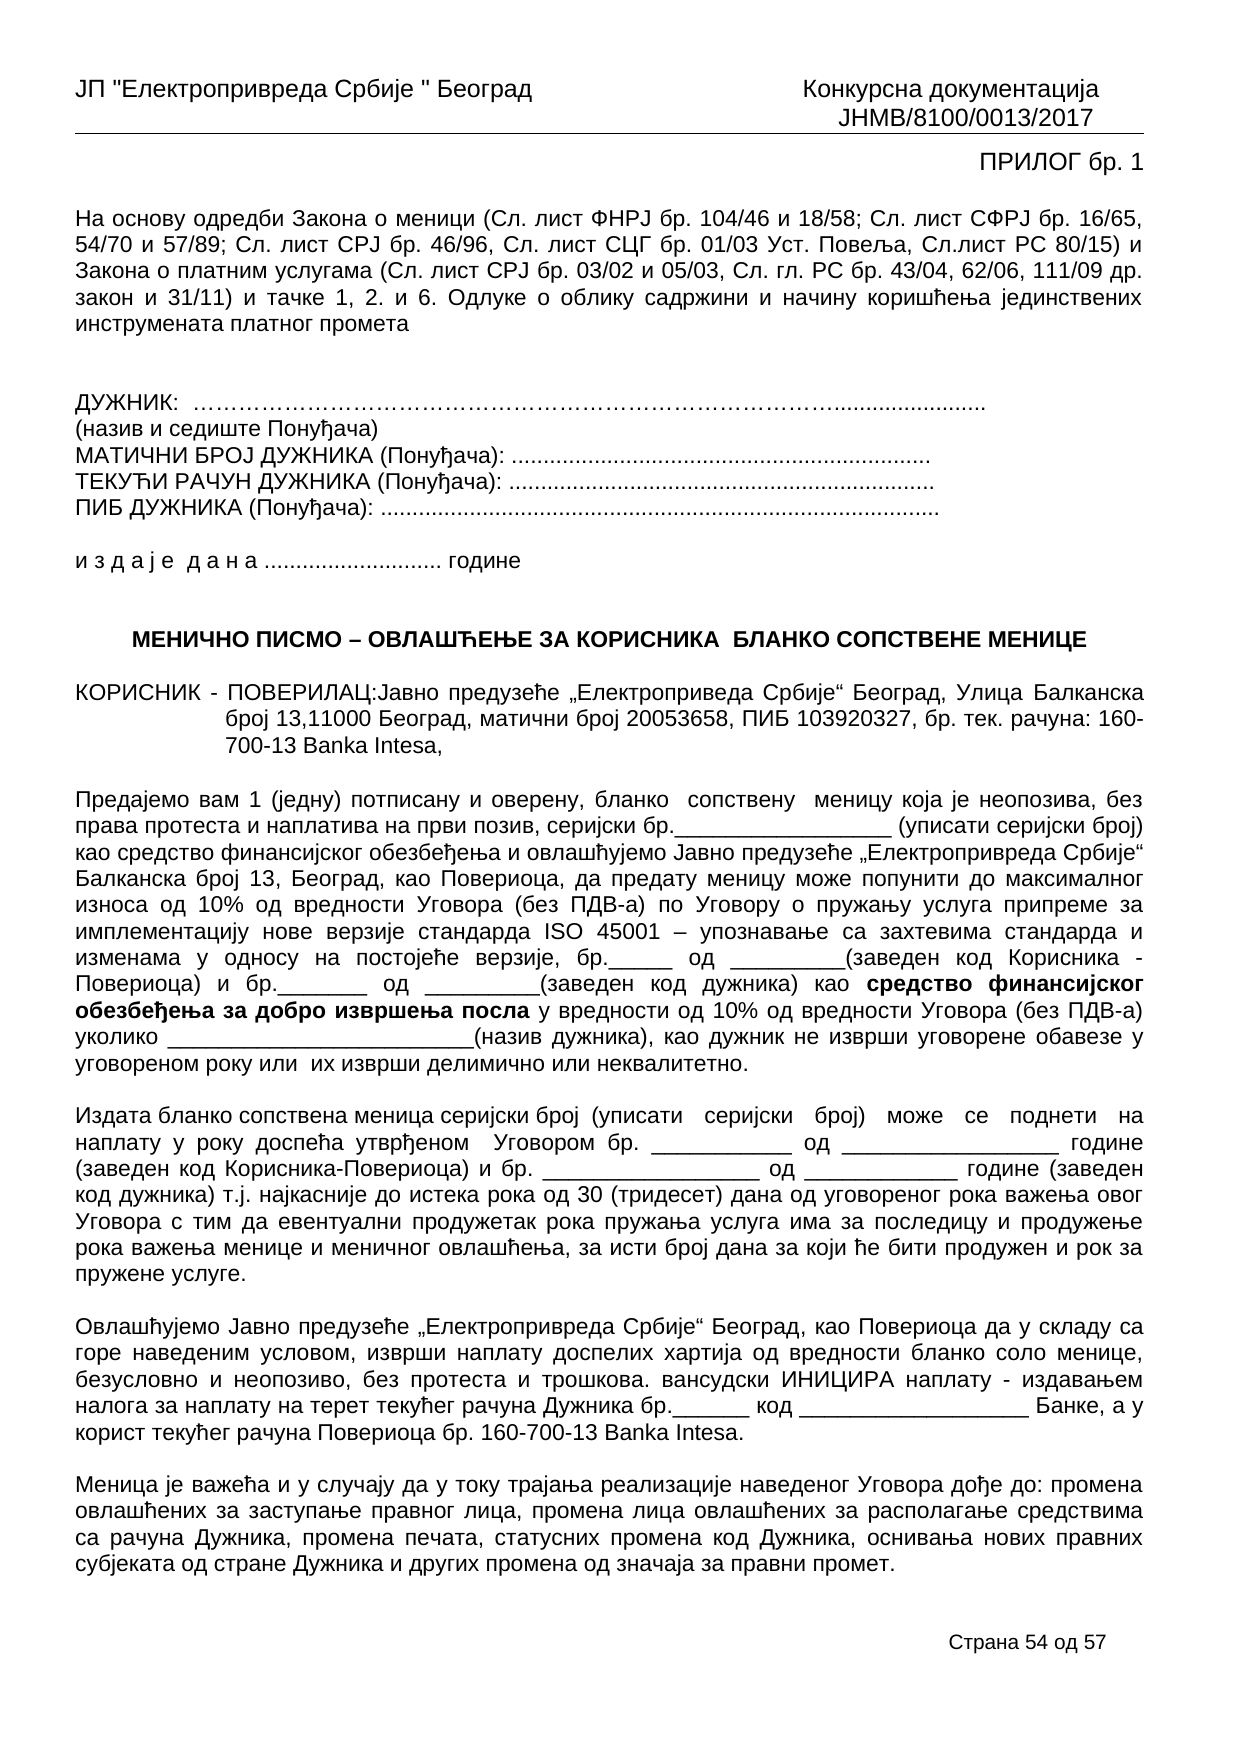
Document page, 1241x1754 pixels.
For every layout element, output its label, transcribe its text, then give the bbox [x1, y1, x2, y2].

text Предајемо вам 1 (једну) потписану и оверену, бланко сопствену меницу која је неопозива, без права протеста и наплатива на први позив, серијски бр._________________ (уписати серијски број) као средство финансијског обезбеђења и овлашћујемо Јавно предузеће „Електропривреда Србије“ Балканска број 13, Београд, као Повериоца, да предату меницу може попунити до максималног износа од 10% од вредности Уговора (без ПДВ-а) по Уговору о пружању услуга припреме за имплементацију нове верзије стандарда ISO 45001 – упознавање са захтевима стандарда и изменама у односу на постојеће верзије, бр._____ од _________(заведен код Корисника - Повериоца) и бр._______ од _________(заведен код дужника) као средство финансијског обезбеђења за добро извршења посла у вредности од 10% од вредности Уговора (без ПДВ-а) уколико ________________________(назив дужника), као дужник не изврши уговорене обавезе у уговореном року или их изврши делимично или неквалитетно. [75, 786, 1144, 1076]
text (назив и седиште Понуђача) [75, 415, 1144, 442]
text КОРИСНИК - ПОВЕРИЛАЦ:Јавно предузеће „Електроприведа Србије“ Београд, Улица Балканска број 13,11000 Београд, матични број 20053658, ПИБ 103920327, бр. тек. рачуна: 160-700-13 Banka Intesa, [75, 679, 1144, 758]
text Издата бланко сопствена меница серијски број (уписати серијски број) може се поднети на наплату у року доспећа утврђеном Уговором бр. ___________ од _________________ године (заведен код Корисника-Повериоца) и бр. _________________ од ____________ године (заведен код дужника) т.ј. најкасније до истека рока од 30 (тридесет) дана од уговореног рока важења овог Уговора с тим да евентуални продужетак рока пружања услуга има за последицу и продужење рока важења менице и меничног овлашћења, за исти број дана за који ће бити продужен и рок за пружене услуге. [75, 1102, 1144, 1287]
text ДУЖНИК: …………………………………………………………………………........................ [75, 389, 1144, 415]
text Меница је важећа и у случају да у току трајања реализације наведеног Уговора дође до: промена овлашћених за заступање правног лица, промена лица овлашћених за располагање средствима са рачуна Дужника, промена печата, статусних промена код Дужника, оснивања нових правних субјеката од стране Дужника и других промена од значаја за правни промет. [75, 1471, 1144, 1577]
text ПИБ ДУЖНИКА (Понуђача): ........................................................................................ [75, 494, 1144, 521]
text Овлашћујемо Јавно предузеће „Електропривреда Србије“ Београд, као Повериоца да у складу са горе наведеним условом, изврши наплату доспелих хартија од вредности бланко соло менице, безусловно и нeопозиво, без протеста и трошкова. вансудски ИНИЦИРА наплату - издавањем налога за наплату на терет текућег рачуна Дужника бр.______ код __________________ Банке, а у корист текућег рачуна Повериоца бр. 160-700-13 Banka Intesa. [75, 1313, 1144, 1445]
text Нa oснoву oдрeдби Зaкoнa o мeници (Сл. лист ФНРJ бр. 104/46 и 18/58; Сл. лист СФРJ бр. 16/65, 54/70 и 57/89; Сл. лист СРJ бр. 46/96, Сл. лист СЦГ бр. 01/03 Уст. Повеља, Сл.лист РС 80/15) и Зaкoнa o платним услугама (Сл. лист СРЈ бр. 03/02 и 05/03, Сл. гл. РС бр. 43/04, 62/06, 111/09 др. закон и 31/11) и тачке 1, 2. и 6. Одлуке о облику садржини и начину коришћења јединствених инструмената платног промета [75, 204, 1144, 336]
text и з д а ј е д а н а ............................ године [75, 547, 1144, 573]
text МЕНИЧНО ПИСМО – ОВЛАШЋЕЊЕ ЗА КОРИСНИКА БЛАНКО СОПСТВЕНЕ МЕНИЦЕ [75, 626, 1144, 652]
text ТЕКУЋИ РАЧУН ДУЖНИКА (Понуђача): ................................................................... [75, 468, 1144, 494]
text МАТИЧНИ БРОЈ ДУЖНИКА (Понуђача): .................................................................. [75, 442, 1144, 468]
text ПРИЛОГ бр. 1 [75, 147, 1144, 176]
